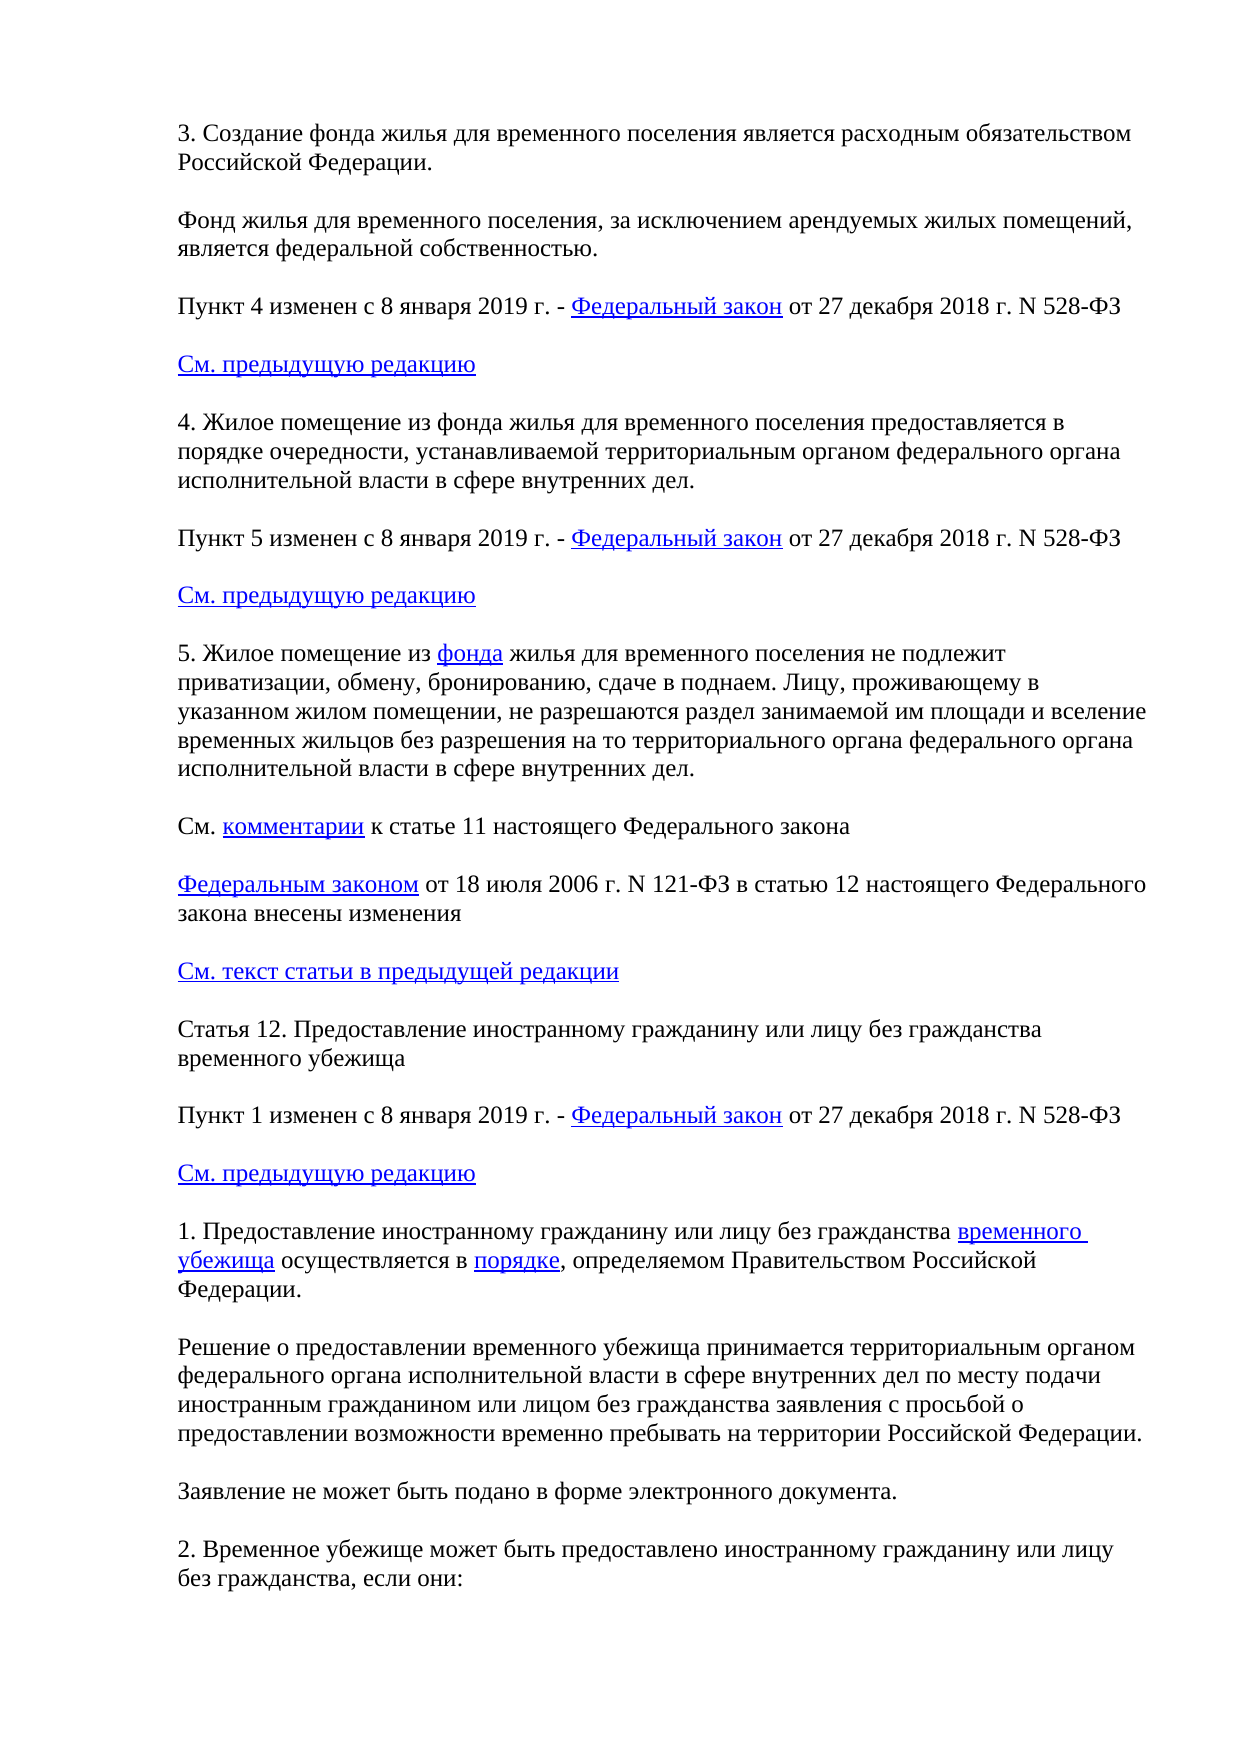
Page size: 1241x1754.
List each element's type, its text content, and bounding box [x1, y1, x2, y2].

text См. текст статьи в предыдущей редакции [177, 956, 1152, 985]
text Пункт 1 изменен с 8 января 2019 г. - Федеральный закон от 27 декабря 2018 г. N 528-ФЗ [177, 1101, 1152, 1129]
text Статья 12. Предоставление иностранному гражданину или лицу без гражданства временного убежища [177, 1014, 1152, 1071]
text См. предыдущую редакцию [177, 349, 1152, 378]
text Пункт 5 изменен с 8 января 2019 г. - Федеральный закон от 27 декабря 2018 г. N 528-ФЗ [177, 523, 1152, 551]
text 2. Временное убежище может быть предоставлено иностранному гражданину или лицу без гражданства, если они: [177, 1534, 1152, 1591]
text 4. Жилое помещение из фонда жилья для временного поселения предоставляется в порядке очередности, устанавливаемой территориальным органом федерального органа исполнительной власти в сфере внутренних дел. [177, 407, 1152, 493]
text 1. Предоставление иностранному гражданину или лицу без гражданства временного убежища осуществляется в порядке, определяемом Правительством Российской Федерации. [177, 1216, 1152, 1303]
text Заявление не может быть подано в форме электронного документа. [177, 1476, 1152, 1505]
text Фонд жилья для временного поселения, за исключением арендуемых жилых помещений, является федеральной собственностью. [177, 205, 1152, 262]
text Решение о предоставлении временного убежища принимается территориальным органом федерального органа исполнительной власти в сфере внутренних дел по месту подачи иностранным гражданином или лицом без гражданства заявления с просьбой о предоставлении возможности временно пребывать на территории Российской Федерации. [177, 1332, 1152, 1447]
text Пункт 4 изменен с 8 января 2019 г. - Федеральный закон от 27 декабря 2018 г. N 528-ФЗ [177, 291, 1152, 320]
text См. предыдущую редакцию [177, 1158, 1152, 1187]
text См. комментарии к статье 11 настоящего Федерального закона [177, 811, 1152, 840]
text 3. Создание фонда жилья для временного поселения является расходным обязательством Российской Федерации. [177, 118, 1152, 176]
text Федеральным законом от 18 июля 2006 г. N 121-ФЗ в статью 12 настоящего Федерального закона внесены изменения [177, 869, 1152, 927]
text 5. Жилое помещение из фонда жилья для временного поселения не подлежит приватизации, обмену, бронированию, сдаче в поднаем. Лицу, проживающему в указанном жилом помещении, не разрешаются раздел занимаемой им площади и вселение временных жильцов без разрешения на то территориального органа федерального органа исполнительной власти в сфере внутренних дел. [177, 638, 1152, 782]
text См. предыдущую редакцию [177, 581, 1152, 609]
